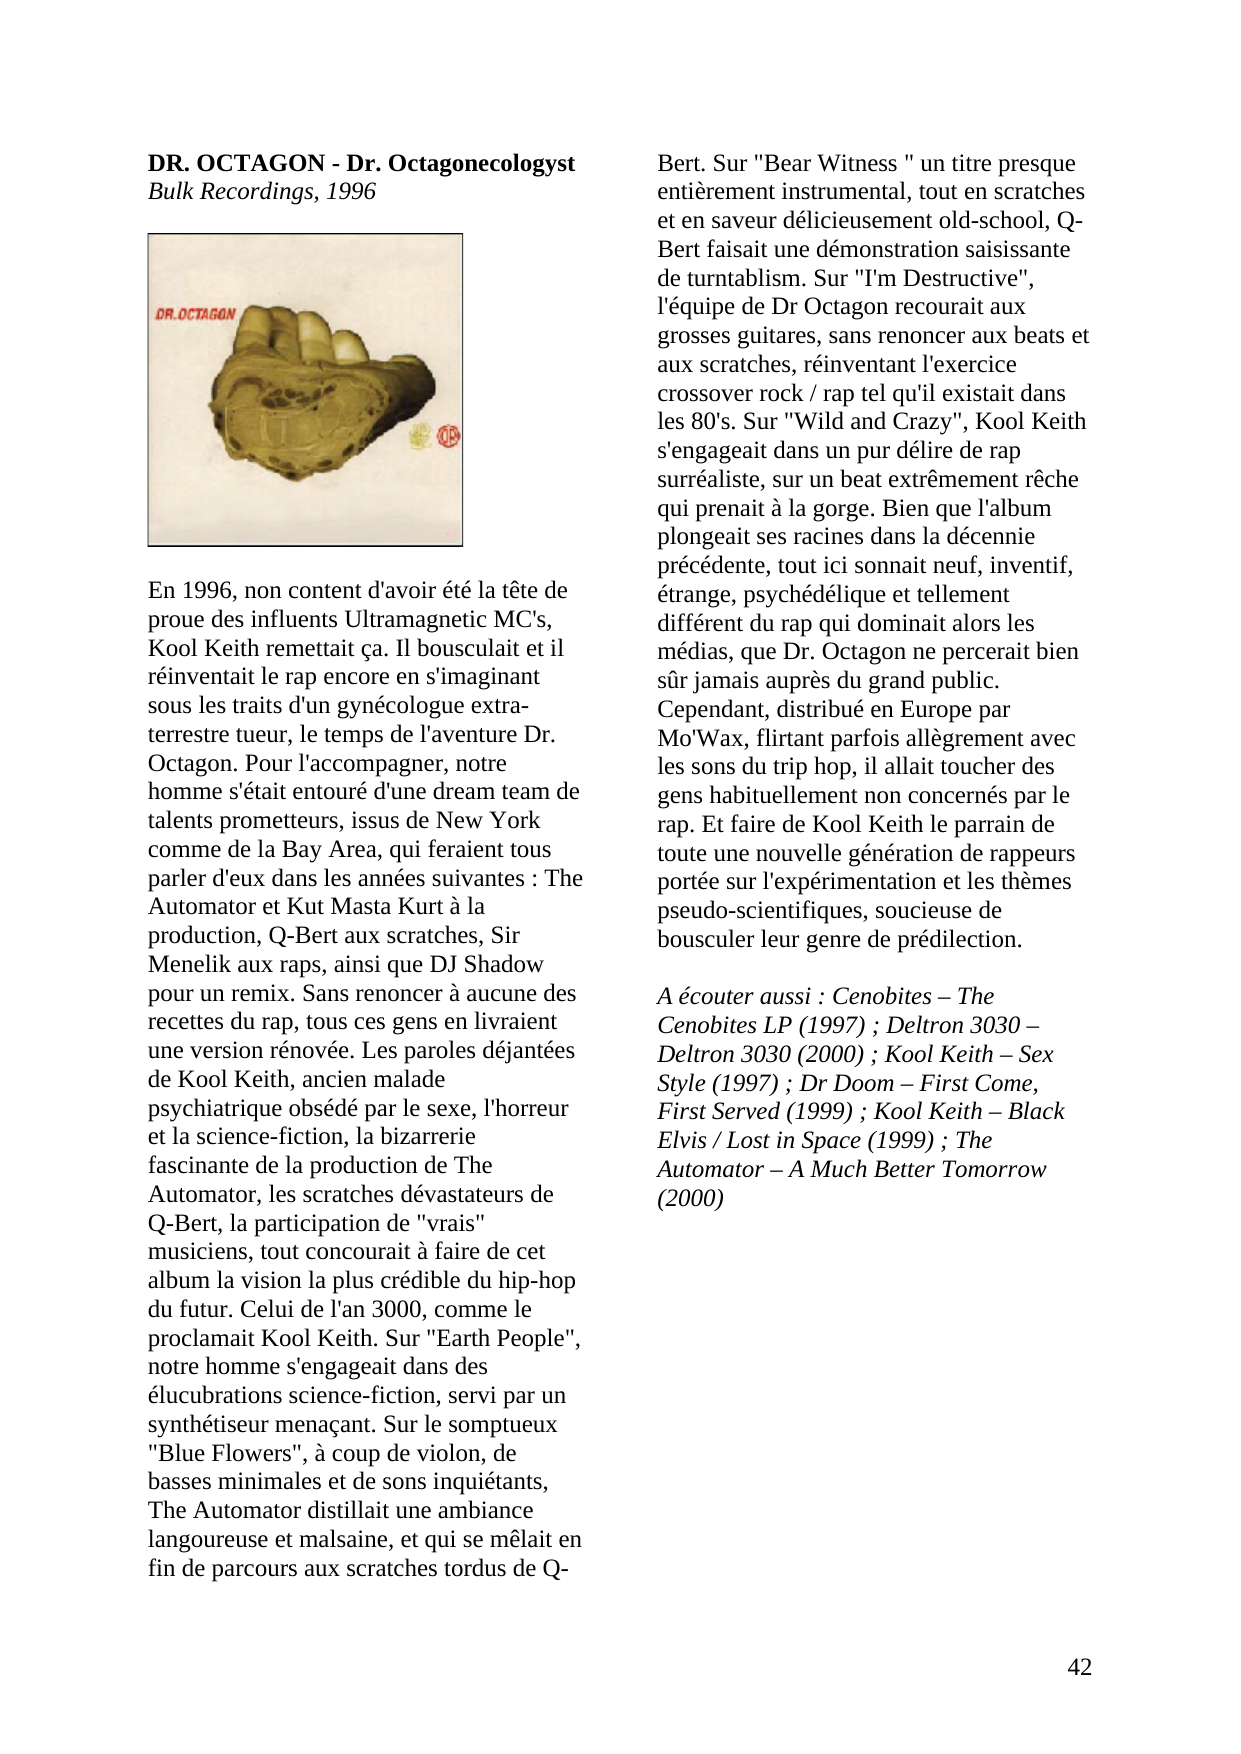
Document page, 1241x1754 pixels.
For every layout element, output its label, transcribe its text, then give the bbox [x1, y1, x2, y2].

text En 1996, non content d'avoir été la tête de proue des influents Ultramagnetic MC's, Kool Keith remettait ça. Il bousculait et il réinventait le rap encore en s'imaginant sous les traits d'un gynécologue extra-terrestre tueur, le temps de l'aventure Dr. Octagon. Pour l'accompagner, notre homme s'était entouré d'une dream team de talents prometteurs, issus de New York comme de la Bay Area, qui feraient tous parler d'eux dans les années suivantes : The Automator et Kut Masta Kurt à la production, Q-Bert aux scratches, Sir Menelik aux raps, ainsi que DJ Shadow pour un remix. Sans renoncer à aucune des recettes du rap, tous ces gens en livraient une version rénovée. Les paroles déjantées de Kool Keith, ancien malade psychiatrique obsédé par le sexe, l'horreur et la science-fiction, la bizarrerie fascinante de la production de The Automator, les scratches dévastateurs de Q-Bert, la participation de "vrais" musiciens, tout concourait à faire de cet album la vision la plus crédible du hip-hop du futur. Celui de l'an 3000, comme le proclamait Kool Keith. Sur "Earth People", notre homme s'engageait dans des élucubrations science-fiction, servi par un synthétiseur menaçant. Sur le somptueux "Blue Flowers", à coup de violon, de basses minimales et de sons inquiétants, The Automator distillait une ambiance langoureuse et malsaine, et qui se mêlait en fin de parcours aux scratches tordus de Q-Bert. Sur "Bear Witness " un titre presque entièrement instrumental, tout en scratches et en saveur délicieusement old-school, Q-Bert faisait une démonstration saisissante de turntablism. Sur "I'm Destructive", l'équipe de Dr Octagon recourait aux grosses guitares, sans renoncer aux beats et aux scratches, réinventant l'exercice crossover rock / rap tel qu'il existait dans les 80's. Sur "Wild and Crazy", Kool Keith s'engageait dans un pur délire de rap surréaliste, sur un beat extrêmement rêche qui prenait à la gorge. Bien que l'album plongeait ses racines dans la décennie précédente, tout ici sonnait neuf, inventif, étrange, psychédélique et tellement différent du rap qui dominait alors les médias, que Dr. Octagon ne percerait bien sûr jamais auprès du grand public. Cependant, distribué en Europe par Mo'Wax, flirtant parfois allègrement avec les sons du trip hop, il allait toucher des gens habituellement non concernés par le rap. Et faire de Kool Keith le parrain de toute une nouvelle génération de rappeurs portée sur l'expérimentation et les thèmes pseudo-scientifiques, soucieuse de bousculer leur genre de prédilection. [148, 575, 583, 1581]
picture [147, 233, 464, 547]
text Bulk Recordings, 1996 [148, 176, 583, 205]
text A écouter aussi : Cenobites – The Cenobites LP (1997) ; Deltron 3030 – Deltron 3030 (2000) ; Kool Keith – Sex Style (1997) ; Dr Doom – First Come, First Served (1999) ; Kool Keith – Black Elvis / Lost in Space (1999) ; The Automator – A Much Better Tomorrow (2000) [657, 981, 1093, 1211]
subtitle DR. OCTAGON - Dr. Octagonecologyst [148, 148, 583, 176]
text En 1996, non content d'avoir été la tête de proue des influents Ultramagnetic MC's, Kool Keith remettait ça. Il bousculait et il réinventait le rap encore en s'imaginant sous les traits d'un gynécologue extra-terrestre tueur, le temps de l'aventure Dr. Octagon. Pour l'accompagner, notre homme s'était entouré d'une dream team de talents prometteurs, issus de New York comme de la Bay Area, qui feraient tous parler d'eux dans les années suivantes : The Automator et Kut Masta Kurt à la production, Q-Bert aux scratches, Sir Menelik aux raps, ainsi que DJ Shadow pour un remix. Sans renoncer à aucune des recettes du rap, tous ces gens en livraient une version rénovée. Les paroles déjantées de Kool Keith, ancien malade psychiatrique obsédé par le sexe, l'horreur et la science-fiction, la bizarrerie fascinante de la production de The Automator, les scratches dévastateurs de Q-Bert, la participation de "vrais" musiciens, tout concourait à faire de cet album la vision la plus crédible du hip-hop du futur. Celui de l'an 3000, comme le proclamait Kool Keith. Sur "Earth People", notre homme s'engageait dans des élucubrations science-fiction, servi par un synthétiseur menaçant. Sur le somptueux "Blue Flowers", à coup de violon, de basses minimales et de sons inquiétants, The Automator distillait une ambiance langoureuse et malsaine, et qui se mêlait en fin de parcours aux scratches tordus de Q-Bert. Sur "Bear Witness " un titre presque entièrement instrumental, tout en scratches et en saveur délicieusement old-school, Q-Bert faisait une démonstration saisissante de turntablism. Sur "I'm Destructive", l'équipe de Dr Octagon recourait aux grosses guitares, sans renoncer aux beats et aux scratches, réinventant l'exercice crossover rock / rap tel qu'il existait dans les 80's. Sur "Wild and Crazy", Kool Keith s'engageait dans un pur délire de rap surréaliste, sur un beat extrêmement rêche qui prenait à la gorge. Bien que l'album plongeait ses racines dans la décennie précédente, tout ici sonnait neuf, inventif, étrange, psychédélique et tellement différent du rap qui dominait alors les médias, que Dr. Octagon ne percerait bien sûr jamais auprès du grand public. Cependant, distribué en Europe par Mo'Wax, flirtant parfois allègrement avec les sons du trip hop, il allait toucher des gens habituellement non concernés par le rap. Et faire de Kool Keith le parrain de toute une nouvelle génération de rappeurs portée sur l'expérimentation et les thèmes pseudo-scientifiques, soucieuse de bousculer leur genre de prédilection. [657, 148, 1093, 953]
